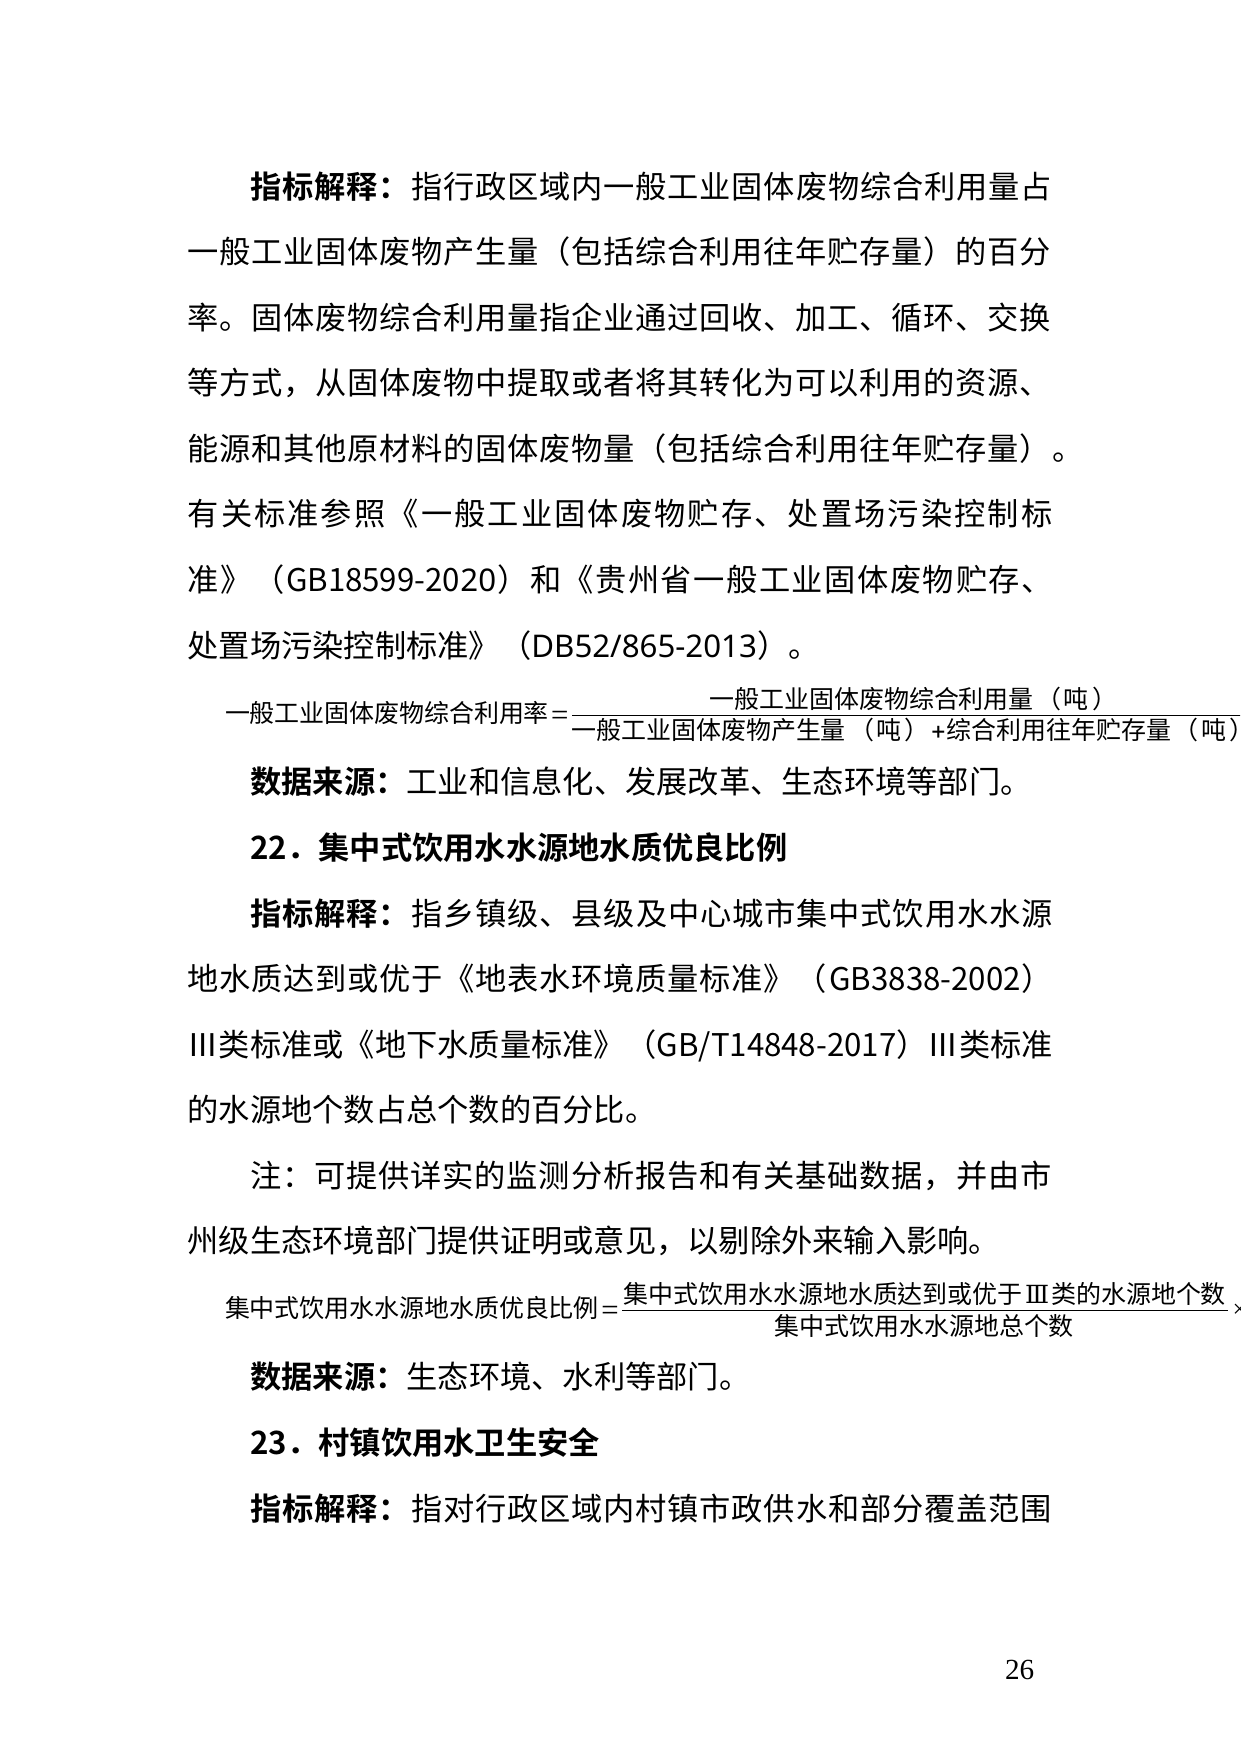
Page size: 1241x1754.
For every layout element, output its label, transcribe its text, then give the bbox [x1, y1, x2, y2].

list 集中式饮用水水源地水质优良比例 [187, 823, 1053, 868]
text 数据来源：生态环境、水利等部门。 [187, 1353, 1053, 1398]
text 注：可提供详实的监测分析报告和有关基础数据，并由市州级生态环境部门提供证明或意见，以剔除外来输入影响。 [187, 1151, 1053, 1261]
text 数据来源：工业和信息化、发展改革、生态环境等部门。 [187, 758, 1053, 803]
text 指标解释：指行政区域内一般工业固体废物综合利用量占一般工业固体废物产生量（包括综合利用往年贮存量）的百分率。固体废物综合利用量指企业通过回收、加工、循环、交换等方式，从固体废物中提取或者将其转化为可以利用的资源、能源和其他原材料的固体废物量（包括综合利用往年贮存量）。有关标准参照《一般工业固体废物贮存、处置场污染控制标准》（GB18599-2020）和《贵州省一般工业固体废物贮存、处置场污染控制标准》（DB52/865-2013）。 [187, 162, 1053, 666]
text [187, 1484, 1053, 1529]
text 指标解释：指乡镇级、县级及中心城市集中式饮用水水源地水质达到或优于《地表水环境质量标准》（GB3838-2002）Ⅲ类标准或《地下水质量标准》（GB/T14848-2017）Ⅲ类标准的水源地个数占总个数的百分比。 [187, 889, 1053, 1130]
list 村镇饮用水卫生安全 [187, 1418, 1053, 1463]
